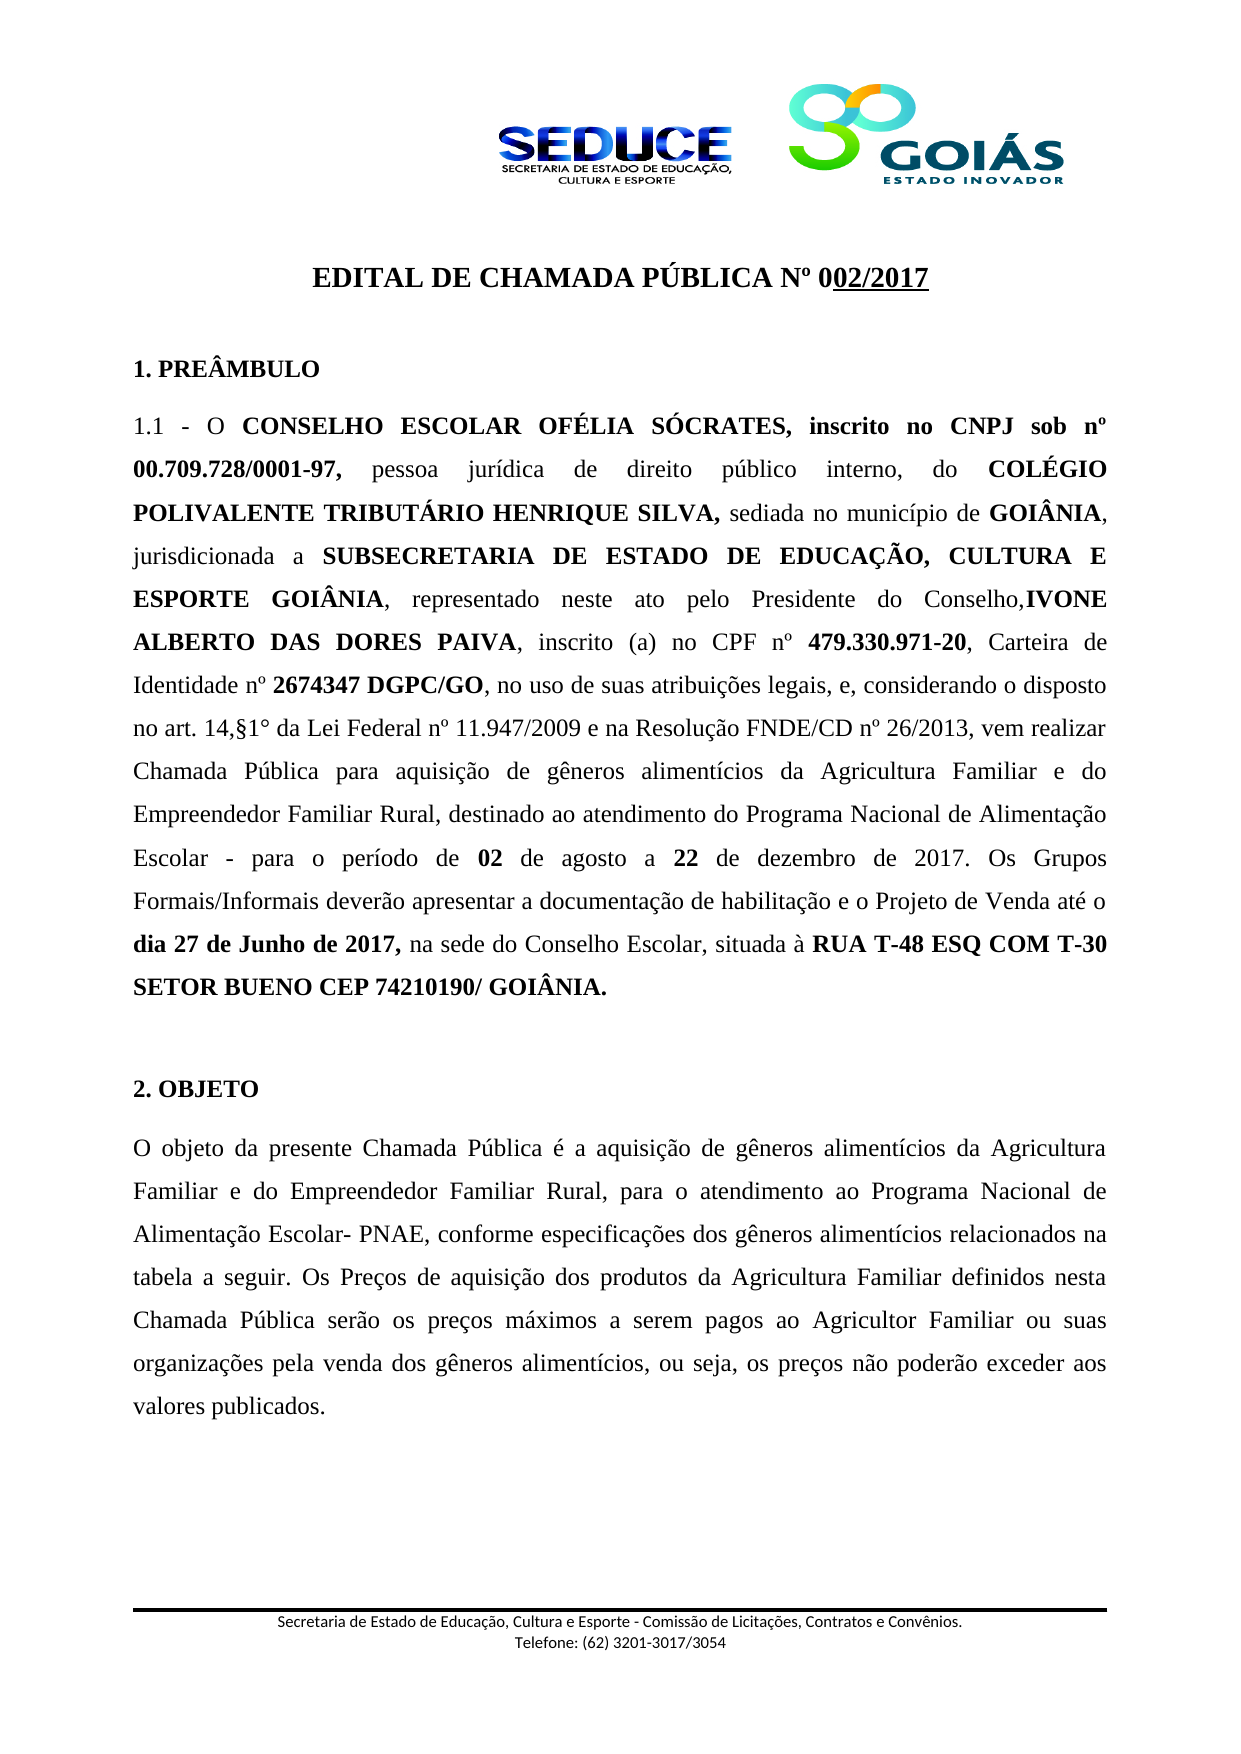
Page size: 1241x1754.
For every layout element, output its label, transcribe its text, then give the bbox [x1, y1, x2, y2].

text 1.1 - O CONSELHO ESCOLAR OFÉLIA SÓCRATES, inscrito no CNPJ sob nº 00.709.728/0001-97, pessoa jurídica de direito público interno, do COLÉGIO POLIVALENTE TRIBUTÁRIO HENRIQUE SILVA, sediada no município de GOIÂNIA, jurisdicionada a SUBSECRETARIA DE ESTADO DE EDUCAÇÃO, CULTURA E ESPORTE GOIÂNIA, representado neste ato pelo Presidente do Conselho,IVONE ALBERTO DAS DORES PAIVA, inscrito (a) no CPF nº 479.330.971-20, Carteira de Identidade nº 2674347 DGPC/GO, no uso de suas atribuições legais, e, considerando o disposto no art. 14,§1° da Lei Federal nº 11.947/2009 e na Resolução FNDE/CD nº 26/2013, vem realizar Chamada Pública para aquisição de gêneros alimentícios da Agricultura Familiar e do Empreendedor Familiar Rural, destinado ao atendimento do Programa Nacional de Alimentação Escolar - para o período de 02 de agosto a 22 de dezembro de 2017. Os Grupos Formais/Informais deverão apresentar a documentação de habilitação e o Projeto de Venda até o dia 27 de Junho de 2017, na sede do Conselho Escolar, situada à RUA T-48 ESQ COM T-30 SETOR BUENO CEP 74210190/ GOIÂNIA. [133, 411, 1107, 1001]
text 2. OBJETO [133, 1074, 1107, 1103]
text O objeto da presente Chamada Pública é a aquisição de gêneros alimentícios da Agricultura Familiar e do Empreendedor Familiar Rural, para o atendimento ao Programa Nacional de Alimentação Escolar- PNAE, conforme especificações dos gêneros alimentícios relacionados na tabela a seguir. Os Preços de aquisição dos produtos da Agricultura Familiar definidos nesta Chamada Pública serão os preços máximos a serem pagos ao Agricultor Familiar ou suas organizações pela venda dos gêneros alimentícios, ou seja, os preços não poderão exceder aos valores publicados. [133, 1133, 1107, 1420]
picture [477, 73, 1108, 212]
text EDITAL DE CHAMADA PÚBLICA Nº 002/2017 [133, 260, 1107, 294]
text 1. PREÂMBULO [133, 354, 1107, 383]
